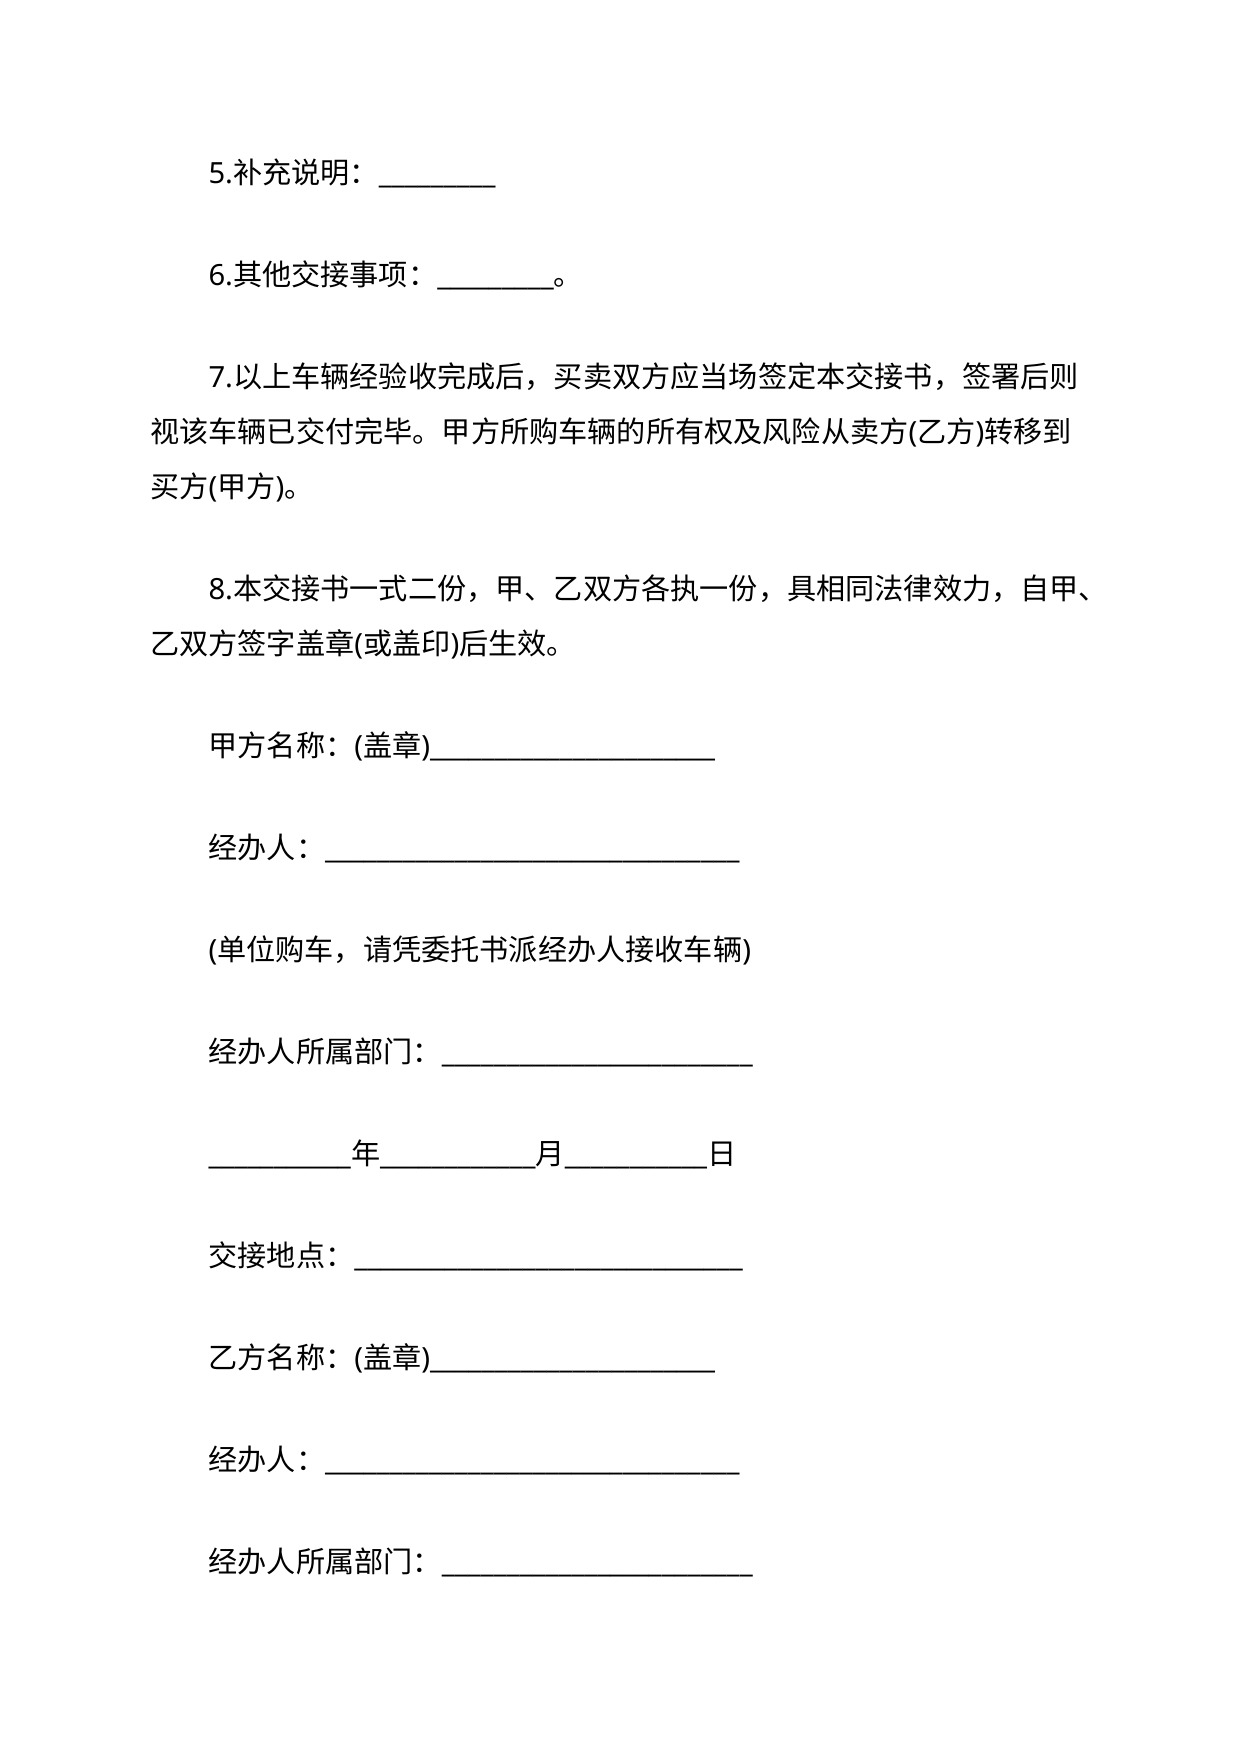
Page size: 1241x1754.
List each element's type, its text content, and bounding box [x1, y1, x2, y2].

text 7.以上车辆经验收完成后，买卖双方应当场签定本交接书，签署后则视该车辆已交付完毕。甲方所购车辆的所有权及风险从卖方(乙方)转移到买方(甲方)。 [150, 354, 1090, 506]
text 5.补充说明：_________ [150, 150, 1090, 192]
text 经办人所属部门：________________________ [150, 1029, 1090, 1071]
text 经办人所属部门：________________________ [150, 1539, 1090, 1581]
text 甲方名称：(盖章)______________________ [150, 723, 1090, 765]
text ___________年____________月___________日 [150, 1131, 1090, 1173]
text 8.本交接书一式二份，甲、乙双方各执一份，具相同法律效力，自甲、乙双方签字盖章(或盖印)后生效。 [150, 566, 1090, 663]
text 经办人：________________________________ [150, 1437, 1090, 1479]
text 交接地点：______________________________ [150, 1233, 1090, 1275]
text 乙方名称：(盖章)______________________ [150, 1335, 1090, 1377]
text 经办人：________________________________ [150, 825, 1090, 867]
text (单位购车，请凭委托书派经办人接收车辆) [150, 927, 1090, 969]
text 6.其他交接事项：_________。 [150, 252, 1090, 294]
